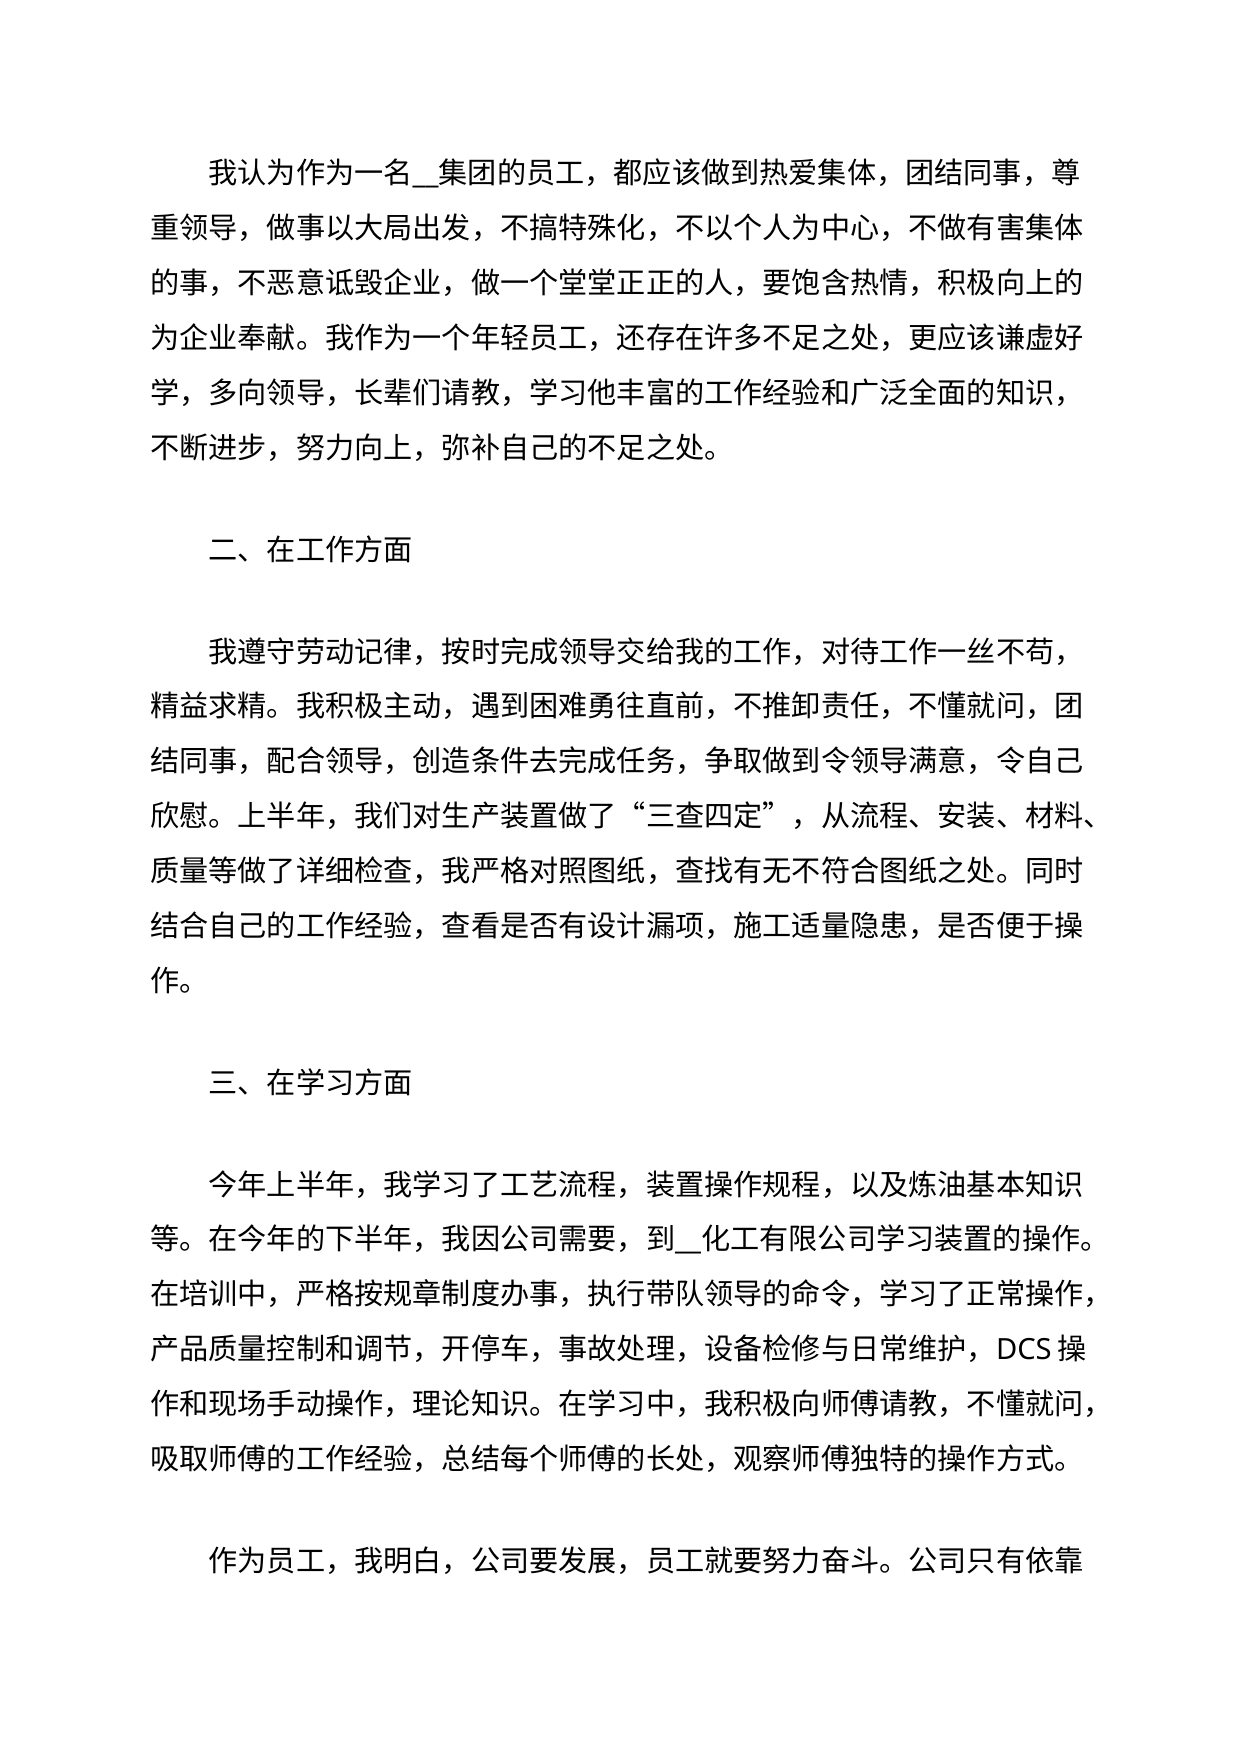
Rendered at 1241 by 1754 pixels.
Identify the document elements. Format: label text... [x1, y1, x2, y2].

text 我遵守劳动记律，按时完成领导交给我的工作，对待工作一丝不苟，精益求精。我积极主动，遇到困难勇往直前，不推卸责任，不懂就问，团结同事，配合领导，创造条件去完成任务，争取做到令领导满意，令自己欣慰。上半年，我们对生产装置做了“三查四定”，从流程、安装、材料、质量等做了详细检查，我严格对照图纸，查找有无不符合图纸之处。同时结合自己的工作经验，查看是否有设计漏项，施工适量隐患，是否便于操作。 [150, 628, 1090, 1000]
text 我认为作为一名__集团的员工，都应该做到热爱集体，团结同事，尊重领导，做事以大局出发，不搞特殊化，不以个人为中心，不做有害集体的事，不恶意诋毁企业，做一个堂堂正正的人，要饱含热情，积极向上的为企业奉献。我作为一个年轻员工，还存在许多不足之处，更应该谦虚好学，多向领导，长辈们请教，学习他丰富的工作经验和广泛全面的知识，不断进步，努力向上，弥补自己的不足之处。 [150, 150, 1090, 467]
text 二、在工作方面 [150, 526, 1090, 569]
text 三、在学习方面 [150, 1059, 1090, 1102]
text 今年上半年，我学习了工艺流程，装置操作规程，以及炼油基本知识等。在今年的下半年，我因公司需要，到__化工有限公司学习装置的操作。在培训中，严格按规章制度办事，执行带队领导的命令，学习了正常操作，产品质量控制和调节，开停车，事故处理，设备检修与日常维护，DCS操作和现场手动操作，理论知识。在学习中，我积极向师傅请教，不懂就问，吸取师傅的工作经验，总结每个师傅的长处，观察师傅独特的操作方式。 [150, 1161, 1090, 1478]
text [150, 1537, 1090, 1580]
